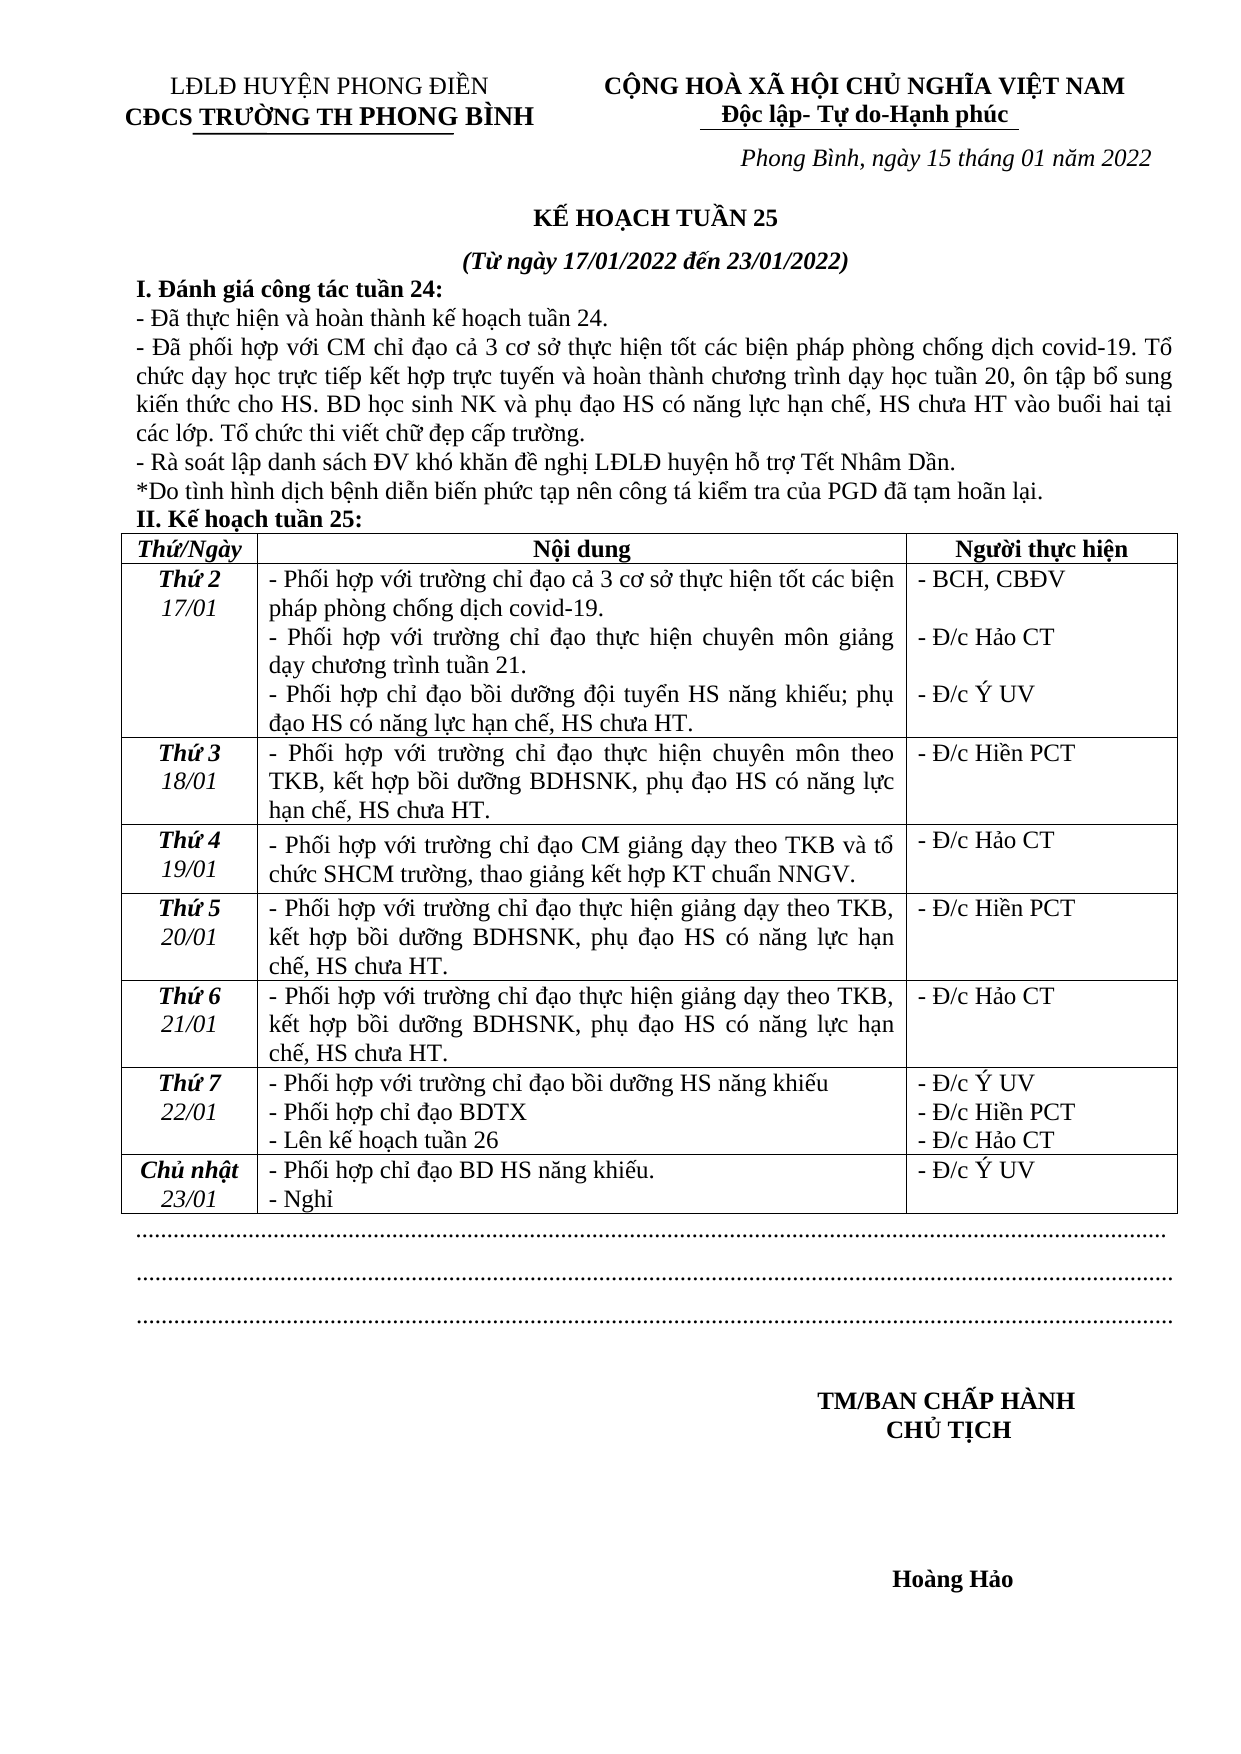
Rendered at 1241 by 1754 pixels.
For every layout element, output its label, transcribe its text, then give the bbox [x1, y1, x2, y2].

table_cell - Đ/c Ý UV - Đ/c Hiền PCT - Đ/c Hảo CT [907, 1068, 1177, 1154]
table_header Thứ/Ngày [122, 534, 257, 563]
table_cell - Đ/c Hiền PCT [907, 894, 1177, 980]
table_cell - Đ/c Ý UV [907, 1155, 1177, 1213]
text Đánh giá công tác tuần 24: [136, 274, 1175, 303]
table_cell - Đ/c Hảo CT [907, 981, 1177, 1067]
table_cell Thứ 3 18/01 [122, 738, 257, 824]
table_cell - Đ/c Hảo CT [907, 825, 1177, 892]
table_header CỘNG HOÀ XÃ HỘI CHỦ NGHĨA VIỆT Độc lập- Tự do-Hạnh phúc Phong Bình, ngày 15 tháng 01 năm 2022 [560, 71, 1169, 171]
text ...................................................................................................................................................................... [136, 1300, 1175, 1329]
text Hoàng Hảo [136, 1564, 1175, 1592]
text II. Kế hoạch tuần 25: [136, 504, 1175, 533]
text ...................................................................................................................................................................... [136, 1257, 1175, 1286]
table_cell - Phối hợp với trường chỉ đạo CM giảng dạy theo TKB và tổ chức SHCM trường, thao giảng kết hợp KT chuẩn NNGV. [258, 825, 906, 892]
text *Do tình hình dịch bệnh diễn biến phức tạp nên công tá kiểm tra của PGD đã tạm hoãn lại. [136, 476, 1175, 504]
table_cell - Phối hợp với trường chỉ đạo thực hiện chuyên môn theo TKB, kết hợp bồi dưỡng BDHSNK, phụ đạo HS có năng lực hạn chế, HS chưa HT. [258, 738, 906, 824]
text (Từ ngày 17/01/2022 đến 23/01/2022) [136, 246, 1175, 274]
table_header LĐLĐ HUYỆN PHONG ĐIỀN CĐCS TRƯỜNG TH PHONG BÌNH [98, 71, 560, 171]
table_cell - BCH, CBĐV - Đ/c Hảo CT - Đ/c Ý UV [907, 564, 1177, 737]
table_cell - Phối hợp với trường chỉ đạo cả 3 cơ sở thực hiện tốt các biện pháp phòng chống dịch covid-19. - Phối hợp với trường chỉ đạo thực hiện chuyên môn giảng dạy chương trình tuần 21. - Phối hợp chỉ đạo bồi dưỡng đội tuyển HS năng khiếu; phụ đạo HS có năng lực hạn chế, HS chưa HT. [258, 564, 906, 737]
table_cell - Đ/c Hiền PCT [907, 738, 1177, 824]
text KẾ HOẠCH TUẦN 25 [136, 203, 1175, 231]
text CHỦ TỊCH [817, 1415, 1175, 1444]
table_header Nội dung [258, 534, 906, 563]
text - Đã thực hiện và hoàn thành kế hoạch tuần 24. [136, 303, 1175, 332]
table_cell Thứ 7 22/01 [122, 1068, 257, 1154]
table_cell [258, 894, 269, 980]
table_cell Chủ nhật 23/01 [122, 1155, 257, 1213]
table_cell Thứ 2 17/01 [122, 564, 257, 737]
table_cell - Phối hợp với trường chỉ đạo thực hiện giảng dạy theo TKB, kết hợp bồi dưỡng BDHSNK, phụ đạo HS có năng lực hạn chế, HS chưa HT. [258, 981, 906, 1067]
table_cell Thứ 4 19/01 [122, 825, 257, 892]
text - Rà soát lập danh sách ĐV khó khăn đề nghị LĐLĐ huyện hỗ trợ Tết Nhâm Dần. [136, 447, 1175, 476]
table_cell Thứ 6 21/01 [122, 981, 257, 1067]
text TM/BAN CHẤP HÀNH [661, 1386, 1175, 1415]
table_header Người thực hiện [907, 534, 1177, 563]
text ..................................................................................................................................................................... [136, 1214, 1175, 1243]
table_cell Thứ 5 20/01 [122, 894, 257, 980]
text - Đã phối hợp với CM chỉ đạo cả 3 cơ sở thực hiện tốt các biện pháp phòng chống dịch covid-19. Tổ chức dạy học trực tiếp kết hợp trực tuyến và hoàn thành chương trình dạy học tuần 20, ôn tập bổ sung kiến thức cho HS. BD học sinh NK và phụ đạo HS có năng lực hạn chế, HS chưa HT vào buổi hai tại các lớp. Tổ chức thi viết chữ đẹp cấp trường. [136, 332, 1175, 447]
table_cell - Phối hợp chỉ đạo BD HS năng khiếu. - Nghỉ [258, 1155, 906, 1213]
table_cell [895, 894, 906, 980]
table_cell - Phối hợp với trường chỉ đạo bồi dưỡng HS năng khiếu - Phối hợp chỉ đạo BDTX - Lên kế hoạch tuần 26 [258, 1068, 906, 1154]
